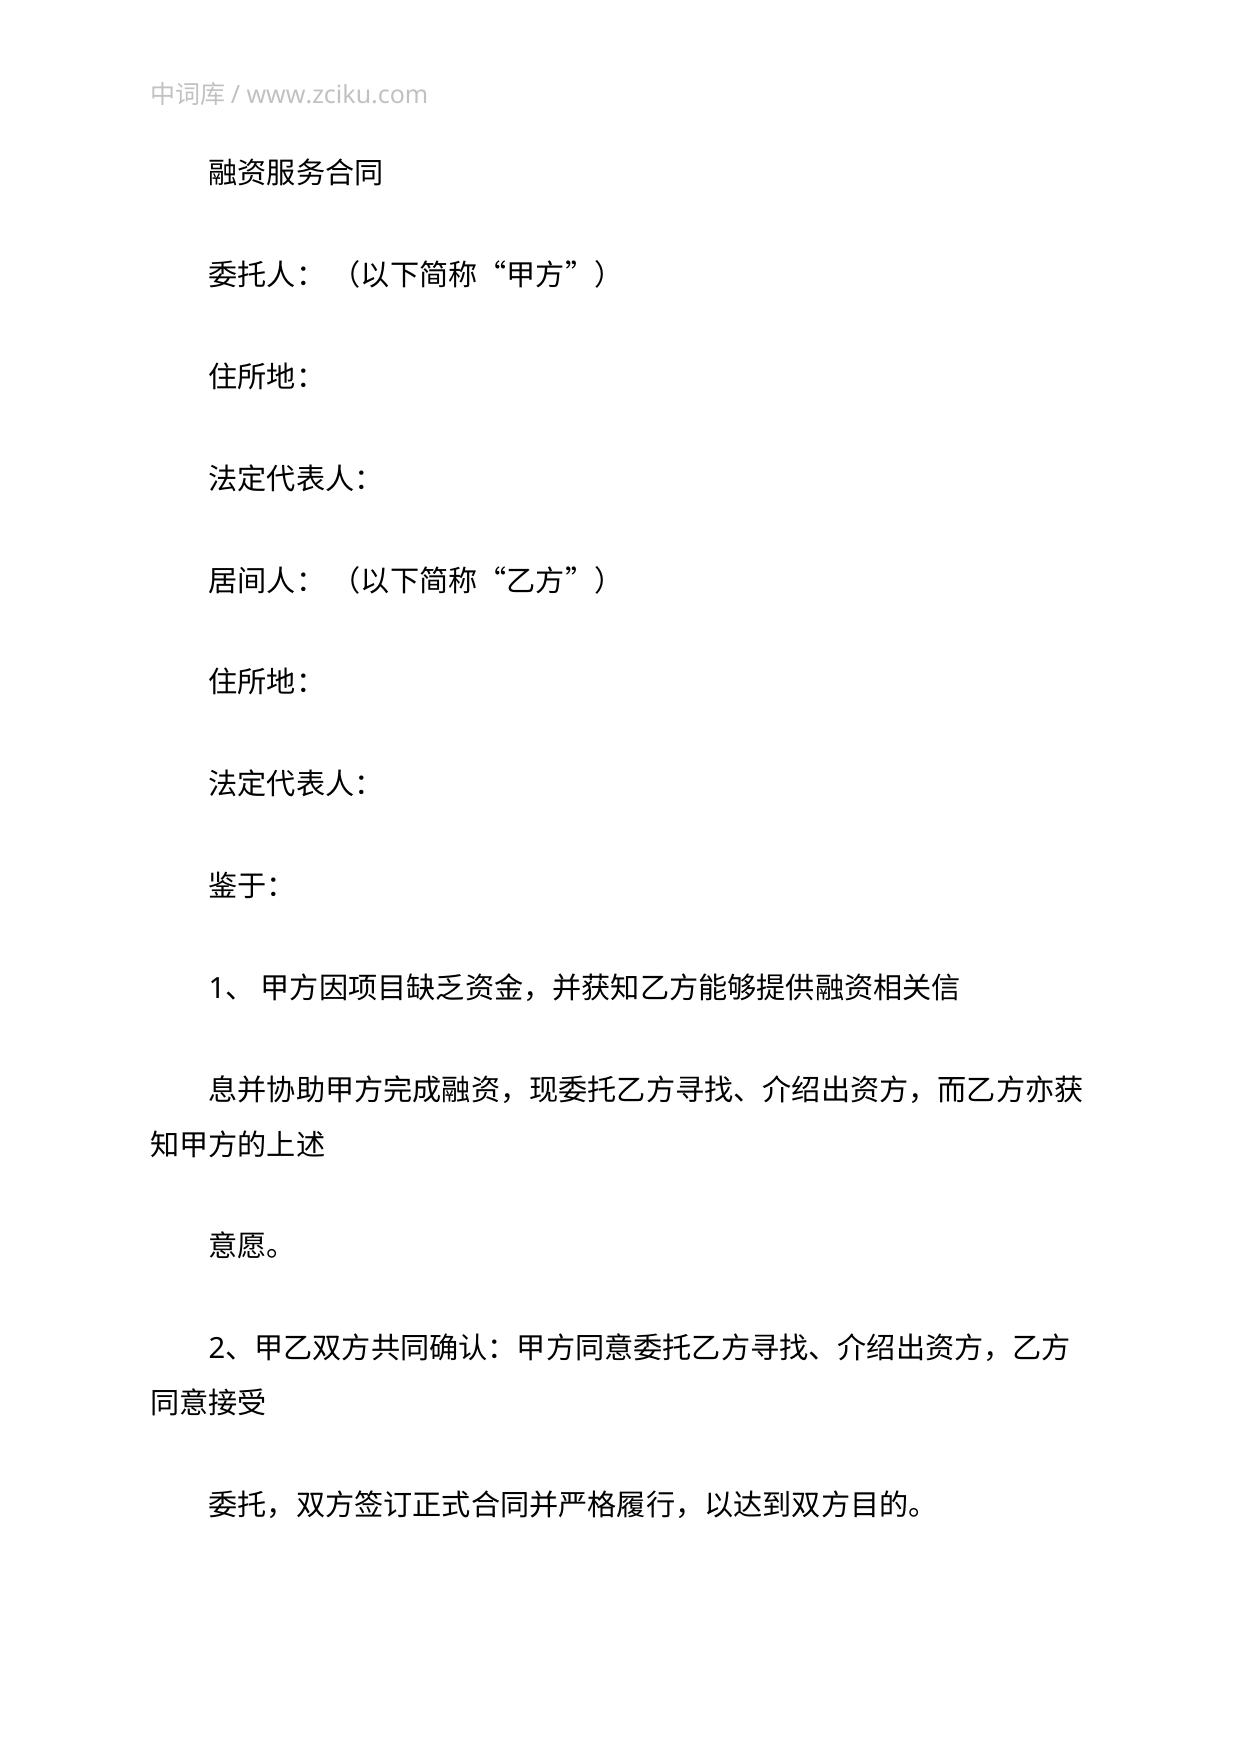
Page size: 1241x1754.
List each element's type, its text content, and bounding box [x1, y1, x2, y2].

text 2、甲乙双方共同确认：甲方同意委托乙方寻找、介绍出资方，乙方同意接受 [150, 1324, 1090, 1422]
text 委托，双方签订正式合同并严格履行，以达到双方目的。 [150, 1481, 1090, 1524]
text 住所地： [150, 659, 1090, 701]
text 住所地： [150, 353, 1090, 396]
text 居间人： （以下简称“乙方”） [150, 557, 1090, 599]
text 1、 甲方因项目缺乏资金，并获知乙方能够提供融资相关信 [150, 964, 1090, 1007]
text 鉴于： [150, 862, 1090, 905]
text 法定代表人： [150, 761, 1090, 803]
text 委托人： （以下简称“甲方”） [150, 252, 1090, 294]
text 法定代表人： [150, 455, 1090, 498]
text 息并协助甲方完成融资，现委托乙方寻找、介绍出资方，而乙方亦获知甲方的上述 [150, 1066, 1090, 1163]
text 融资服务合同 [150, 150, 1090, 192]
text 意愿。 [150, 1223, 1090, 1265]
